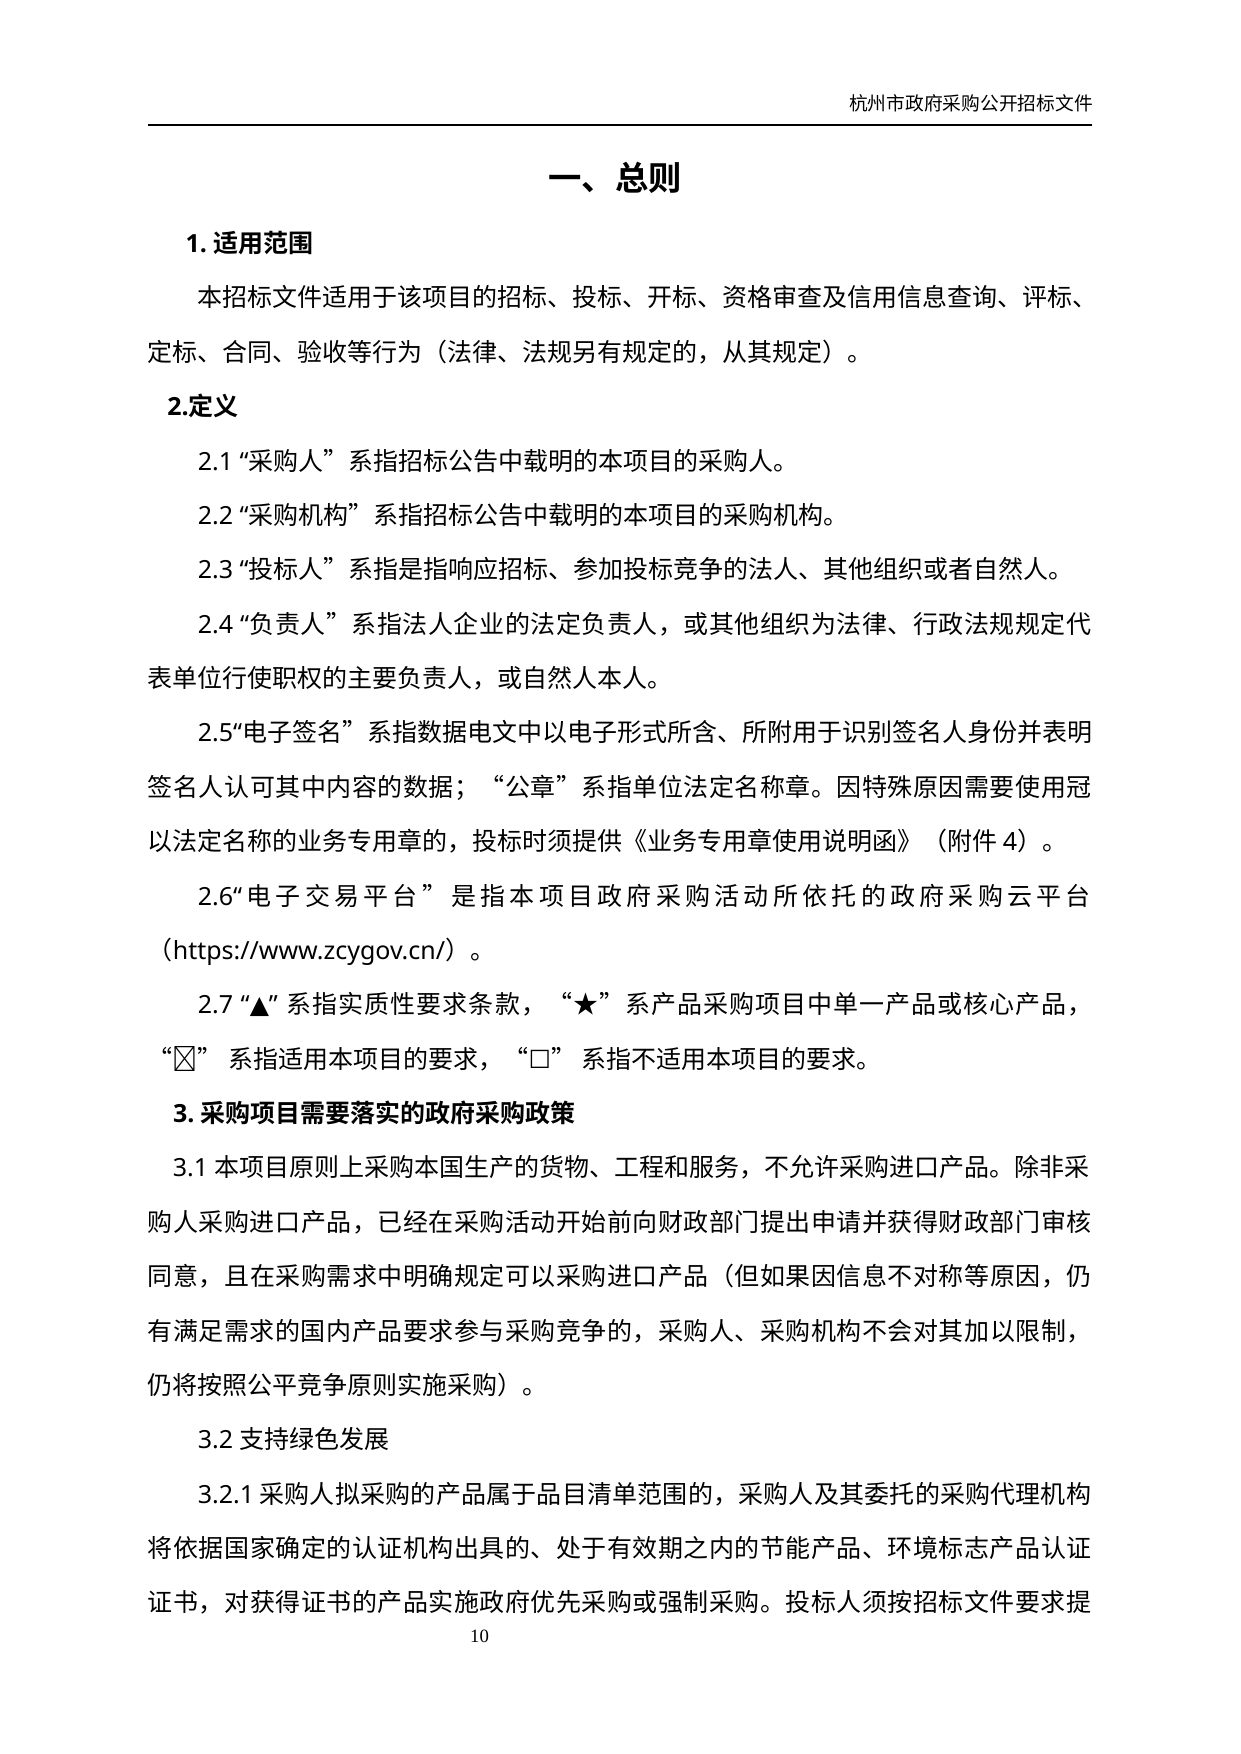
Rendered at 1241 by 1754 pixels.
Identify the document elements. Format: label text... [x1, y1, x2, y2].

text 2.定义 [148, 387, 1092, 423]
text 2.6“电子交易平台”是指本项目政府采购活动所依托的政府采购云平台（https://www.zcygov.cn/）。 [148, 876, 1092, 967]
text 2.4 “负责人”系指法人企业的法定负责人，或其他组织为法律、行政法规规定代表单位行使职权的主要负责人，或自然人本人。 [148, 604, 1092, 695]
text 3. 采购项目需要落实的政府采购政策 [148, 1093, 1092, 1130]
text 1. 适用范围 [148, 223, 1092, 260]
text 2.2 “采购机构”系指招标公告中载明的本项目的采购机构。 [148, 495, 1092, 532]
text 2.1 “采购人”系指招标公告中载明的本项目的采购人。 [148, 441, 1092, 477]
text 3.2 支持绿色发展 [148, 1420, 1092, 1456]
text 2.5“电子签名”系指数据电文中以电子形式所含、所附用于识别签名人身份并表明签名人认可其中内容的数据；“公章”系指单位法定名称章。因特殊原因需要使用冠以法定名称的业务专用章的，投标时须提供《业务专用章使用说明函》（附件4）。 [148, 713, 1092, 858]
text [148, 1474, 1092, 1619]
text 2.7 “▲” 系指实质性要求条款，“★”系产品采购项目中单一产品或核心产品，“” 系指适用本项目的要求，“☐” 系指不适用本项目的要求。 [148, 985, 1092, 1075]
text 一、总则 [148, 151, 1092, 199]
text 本招标文件适用于该项目的招标、投标、开标、资格审查及信用信息查询、评标、定标、合同、验收等行为（法律、法规另有规定的，从其规定）。 [148, 278, 1092, 368]
text 2.3 “投标人”系指是指响应招标、参加投标竞争的法人、其他组织或者自然人。 [148, 550, 1092, 586]
text 3.1 本项目原则上采购本国生产的货物、工程和服务，不允许采购进口产品。除非采购人采购进口产品，已经在采购活动开始前向财政部门提出申请并获得财政部门审核同意，且在采购需求中明确规定可以采购进口产品（但如果因信息不对称等原因，仍有满足需求的国内产品要求参与采购竞争的，采购人、采购机构不会对其加以限制，仍将按照公平竞争原则实施采购）。 [148, 1148, 1092, 1402]
